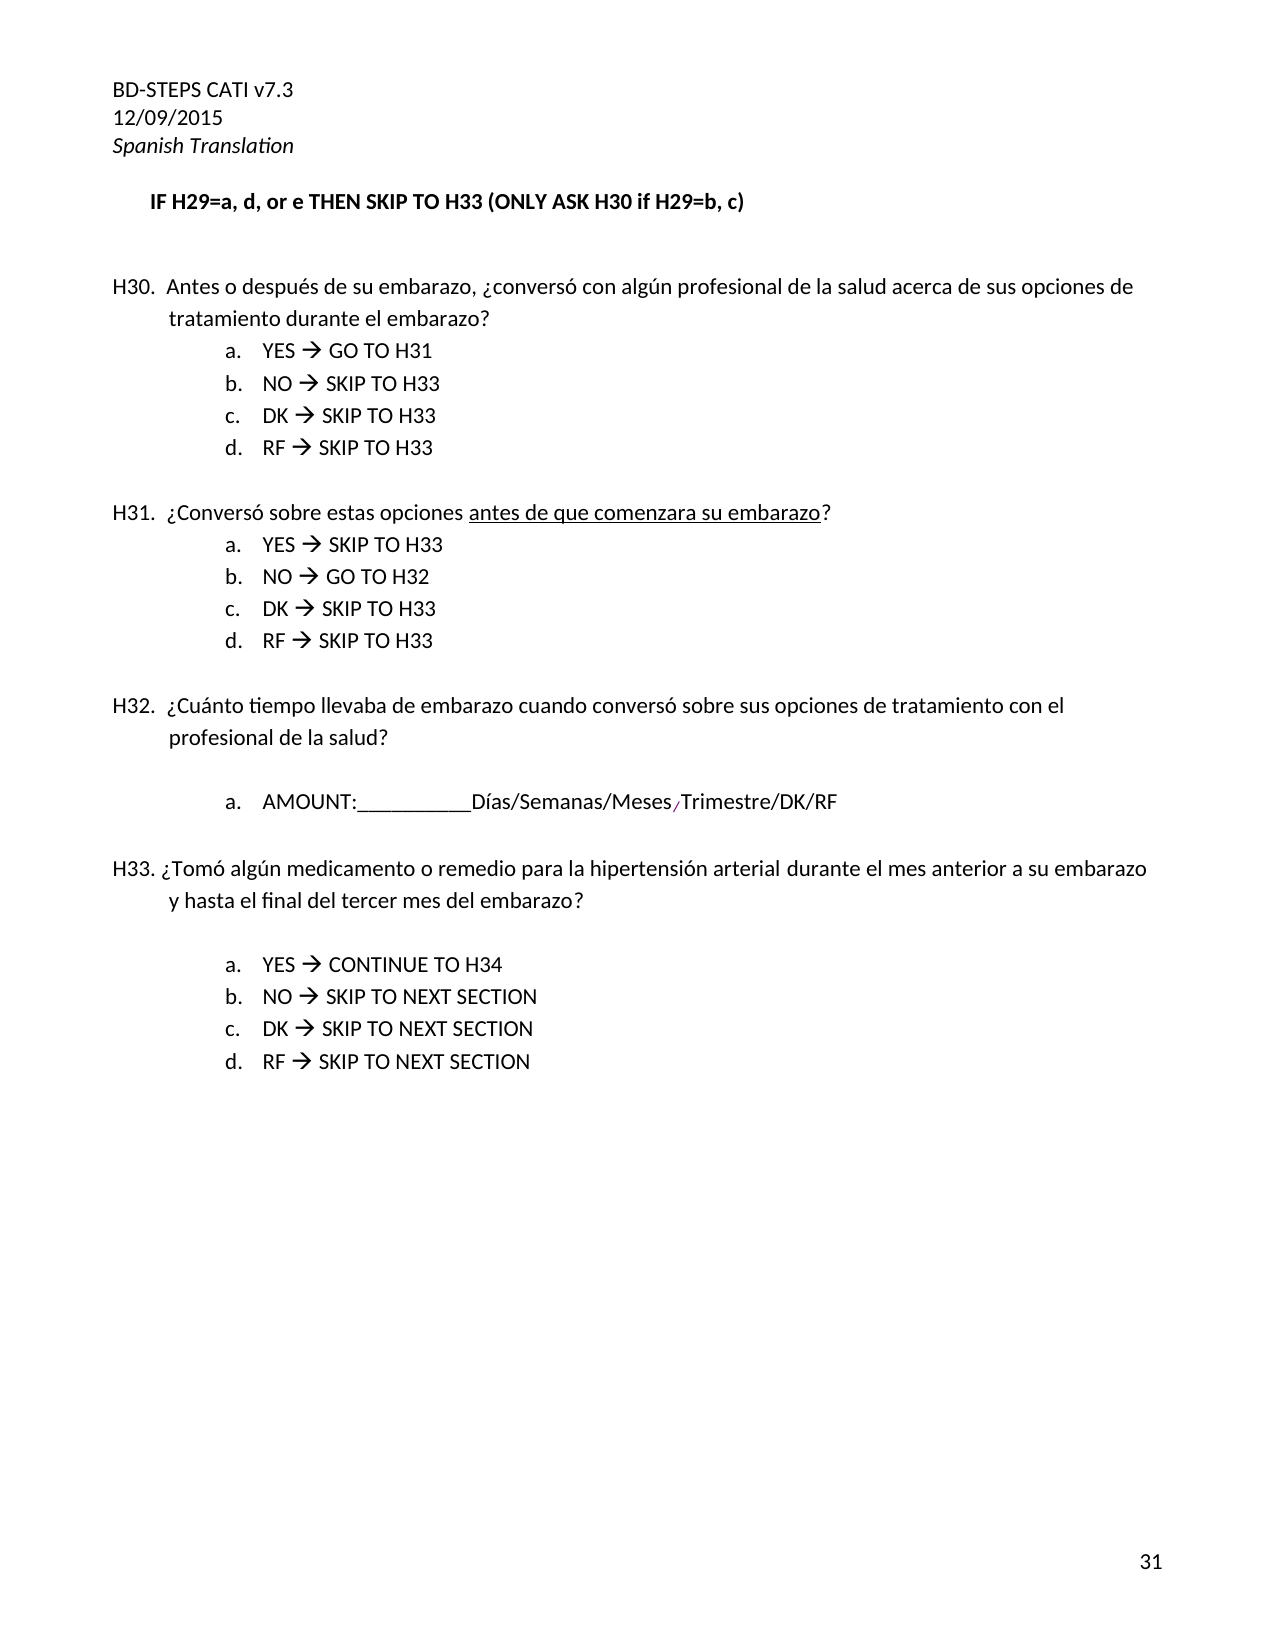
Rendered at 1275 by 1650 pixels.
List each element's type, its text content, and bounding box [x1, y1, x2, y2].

text IF H29=a, d, or e THEN SKIP TO H33 (ONLY ASK H30 if H29=b, c) [150, 187, 1162, 215]
list NO SKIP TO NEXT SECTION [225, 982, 1162, 1010]
list YES GO TO H31 [225, 337, 1162, 365]
list RF SKIP TO H33 [225, 433, 1162, 461]
list H33. ¿Tomó algún medicamento o remedio para la hipertensión arterial durante el mes anterior a su embarazo y hasta el final del tercer mes del embarazo? [112, 854, 1162, 914]
list YES SKIP TO H33 [225, 530, 1162, 558]
list AMOUNT:__________Días/Semanas/Meses,/Trimestre/DK/RF [225, 787, 1162, 817]
list NO GO TO H32 [225, 562, 1162, 590]
list H30. Antes o después de su embarazo, ¿conversó con algún profesional de la salud acerca de sus opciones de tratamiento durante el embarazo? [112, 272, 1162, 332]
list RF SKIP TO NEXT SECTION [225, 1047, 1162, 1075]
list DK SKIP TO NEXT SECTION [225, 1014, 1162, 1043]
list NO SKIP TO H33 [225, 369, 1162, 397]
list H32. ¿Cuánto tiempo llevaba de embarazo cuando conversó sobre sus opciones de tratamiento con el profesional de la salud? [112, 691, 1162, 751]
list DK SKIP TO H33 [225, 401, 1162, 429]
list RF SKIP TO H33 [225, 626, 1162, 654]
list H31. ¿Conversó sobre estas opciones antes de que comenzara su embarazo? [112, 498, 1162, 526]
list YES CONTINUE TO H34 [225, 950, 1162, 978]
list DK SKIP TO H33 [225, 594, 1162, 622]
